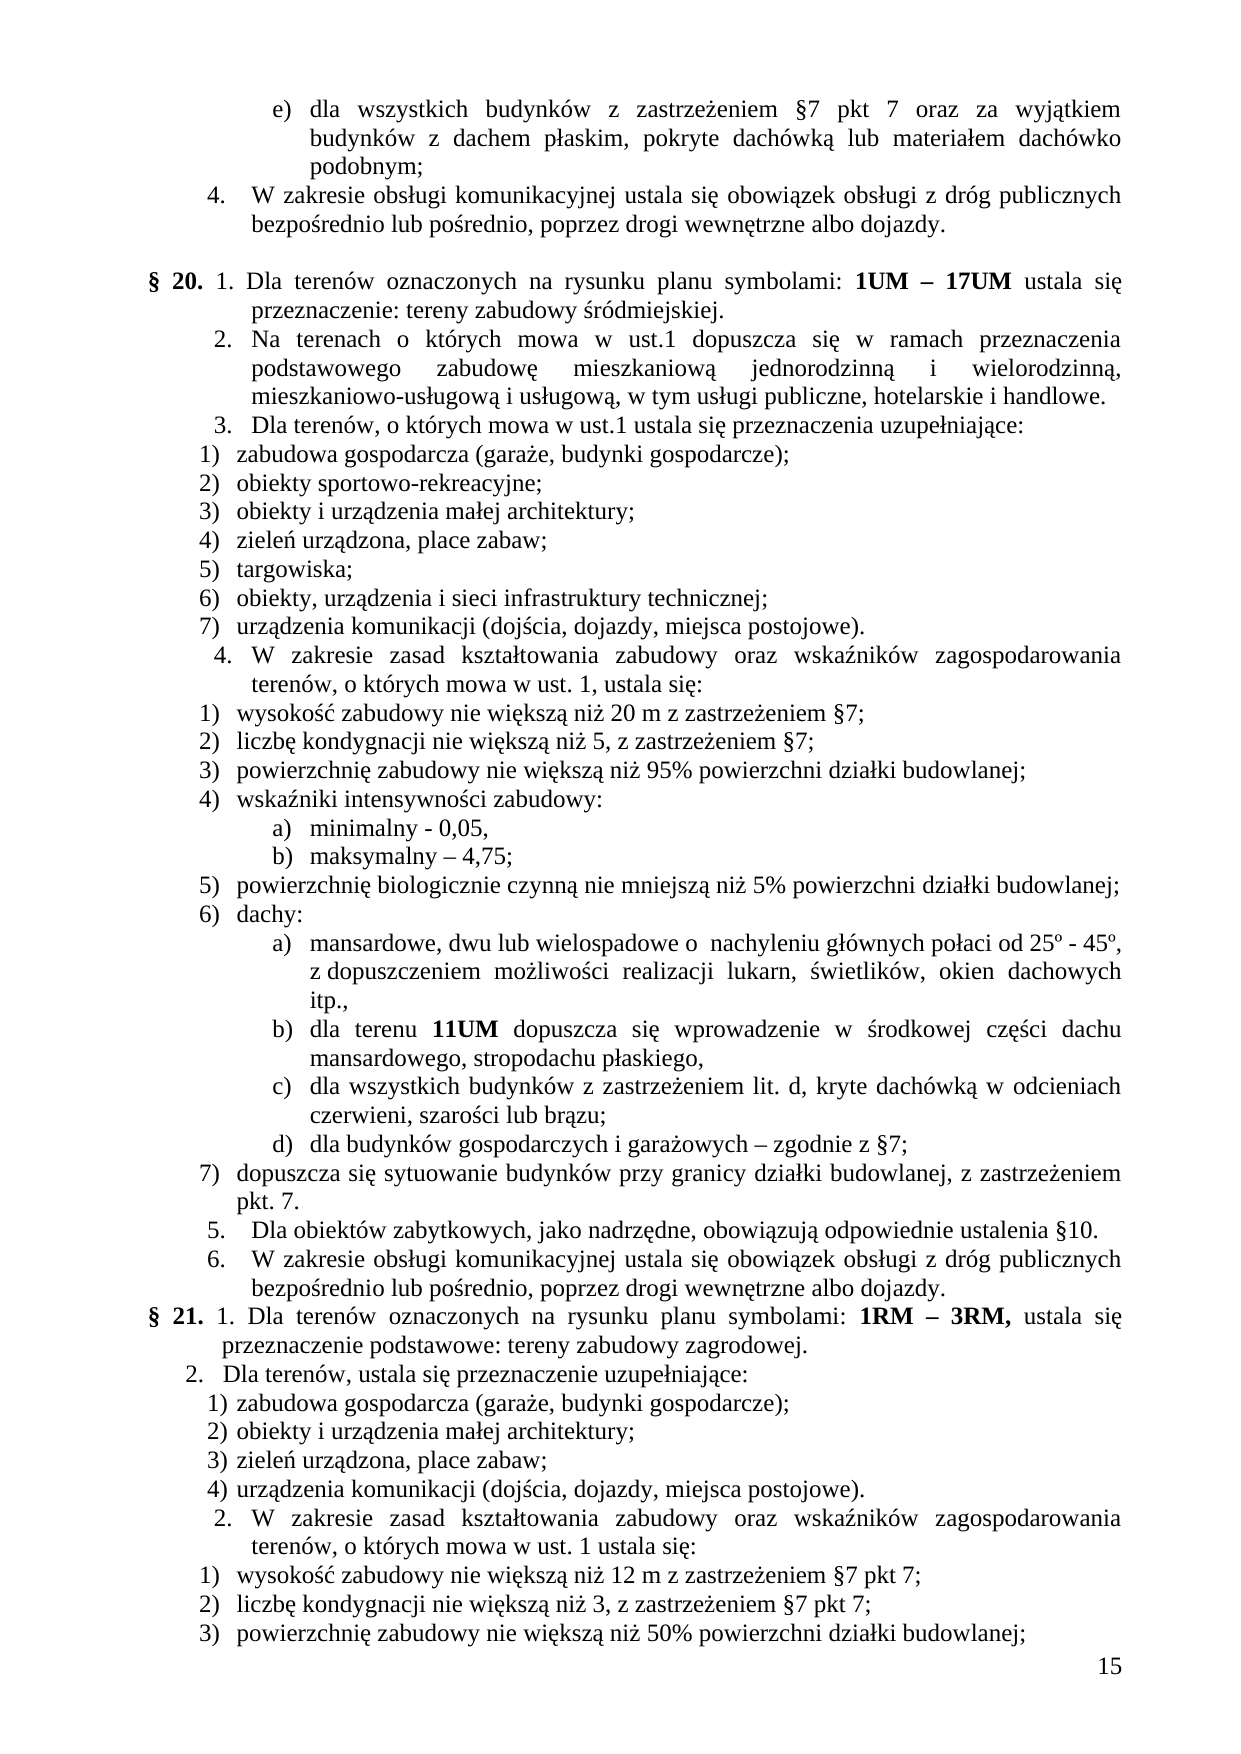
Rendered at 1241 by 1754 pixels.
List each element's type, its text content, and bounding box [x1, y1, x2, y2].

list wysokość zabudowy nie większą niż 12 m z zastrzeżeniem §7 pkt 7; [199, 1560, 1122, 1589]
list obiekty, urządzenia i sieci infrastruktury technicznej; [199, 583, 1122, 611]
list obiekty sportowo-rekreacyjne; [199, 468, 1122, 496]
list powierzchnię biologicznie czynną nie mniejszą niż 5% powierzchni działki budowlanej; [199, 870, 1122, 899]
list liczbę kondygnacji nie większą niż 5, z zastrzeżeniem §7; [199, 726, 1122, 755]
list obiekty i urządzenia małej architektury; [207, 1416, 1122, 1445]
list Dla terenów, ustala się przeznaczenie uzupełniające: [185, 1359, 1122, 1388]
list dla wszystkich budynków z zastrzeżeniem lit. d, kryte dachówką w odcieniach czerwieni, szarości lub brązu; [272, 1071, 1122, 1129]
list W zakresie zasad kształtowania zabudowy oraz wskaźników zagospodarowania terenów, o których mowa w ust. 1, ustala się: [214, 640, 1122, 698]
list mansardowe, dwu lub wielospadowe o nachyleniu głównych połaci od 25º - 45º, z dopuszczeniem możliwości realizacji lukarn, świetlików, okien dachowych itp., [272, 928, 1122, 1014]
list dopuszcza się sytuowanie budynków przy granicy działki budowlanej, z zastrzeżeniem pkt. 7. [199, 1158, 1122, 1215]
list liczbę kondygnacji nie większą niż 3, z zastrzeżeniem §7 pkt 7; [199, 1589, 1122, 1618]
list targowiska; [199, 554, 1122, 583]
list zabudowa gospodarcza (garaże, budynki gospodarcze); [207, 1388, 1122, 1416]
list zabudowa gospodarcza (garaże, budynki gospodarcze); [199, 439, 1122, 468]
list dla terenu 11UM dopuszcza się wprowadzenie w środkowej części dachu mansardowego, stropodachu płaskiego, [272, 1014, 1122, 1071]
list dla budynków gospodarczych i garażowych – zgodnie z §7; [272, 1129, 1122, 1158]
list Na terenach o których mowa w ust.1 dopuszcza się w ramach przeznaczenia podstawowego zabudowę mieszkaniową jednorodzinną i wielorodzinną, mieszkaniowo-usługową i usługową, w tym usługi publiczne, hotelarskie i handlowe. [214, 324, 1122, 410]
text § 20. 1. Dla terenów oznaczonych na rysunku planu symbolami: 1UM – 17UM ustala się przeznaczenie: tereny zabudowy śródmiejskiej. [148, 266, 1122, 324]
list wskaźniki intensywności zabudowy: [199, 784, 1122, 813]
list W zakresie zasad kształtowania zabudowy oraz wskaźników zagospodarowania terenów, o których mowa w ust. 1 ustala się: [214, 1503, 1122, 1560]
list maksymalny – 4,75; [272, 841, 1122, 870]
list zieleń urządzona, place zabaw; [207, 1445, 1122, 1474]
list powierzchnię zabudowy nie większą niż 50% powierzchni działki budowlanej; [199, 1618, 1122, 1646]
list urządzenia komunikacji (dojścia, dojazdy, miejsca postojowe). [199, 611, 1122, 640]
list powierzchnię zabudowy nie większą niż 95% powierzchni działki budowlanej; [199, 755, 1122, 784]
list Dla obiektów zabytkowych, jako nadrzędne, obowiązują odpowiednie ustalenia §10. [207, 1215, 1122, 1244]
list wysokość zabudowy nie większą niż 20 m z zastrzeżeniem §7; [199, 698, 1122, 726]
list minimalny - 0,05, [272, 813, 1122, 841]
list Dla terenów, o których mowa w ust.1 ustala się przeznaczenia uzupełniające: [214, 410, 1122, 439]
list dachy: [199, 899, 1122, 928]
list W zakresie obsługi komunikacyjnej ustala się obowiązek obsługi z dróg publicznych bezpośrednio lub pośrednio, poprzez drogi wewnętrzne albo dojazdy. [207, 1244, 1122, 1301]
text § 21. 1. Dla terenów oznaczonych na rysunku planu symbolami: 1RM – 3RM, ustala się przeznaczenie podstawowe: tereny zabudowy zagrodowej. [148, 1301, 1122, 1359]
list obiekty i urządzenia małej architektury; [199, 496, 1122, 525]
list zieleń urządzona, place zabaw; [199, 525, 1122, 554]
list dla wszystkich budynków z zastrzeżeniem §7 pkt 7 oraz za wyjątkiem budynków z dachem płaskim, pokryte dachówką lub materiałem dachówko podobnym; [272, 94, 1122, 180]
list W zakresie obsługi komunikacyjnej ustala się obowiązek obsługi z dróg publicznych bezpośrednio lub pośrednio, poprzez drogi wewnętrzne albo dojazdy. [207, 180, 1122, 238]
list urządzenia komunikacji (dojścia, dojazdy, miejsca postojowe). [207, 1474, 1122, 1503]
